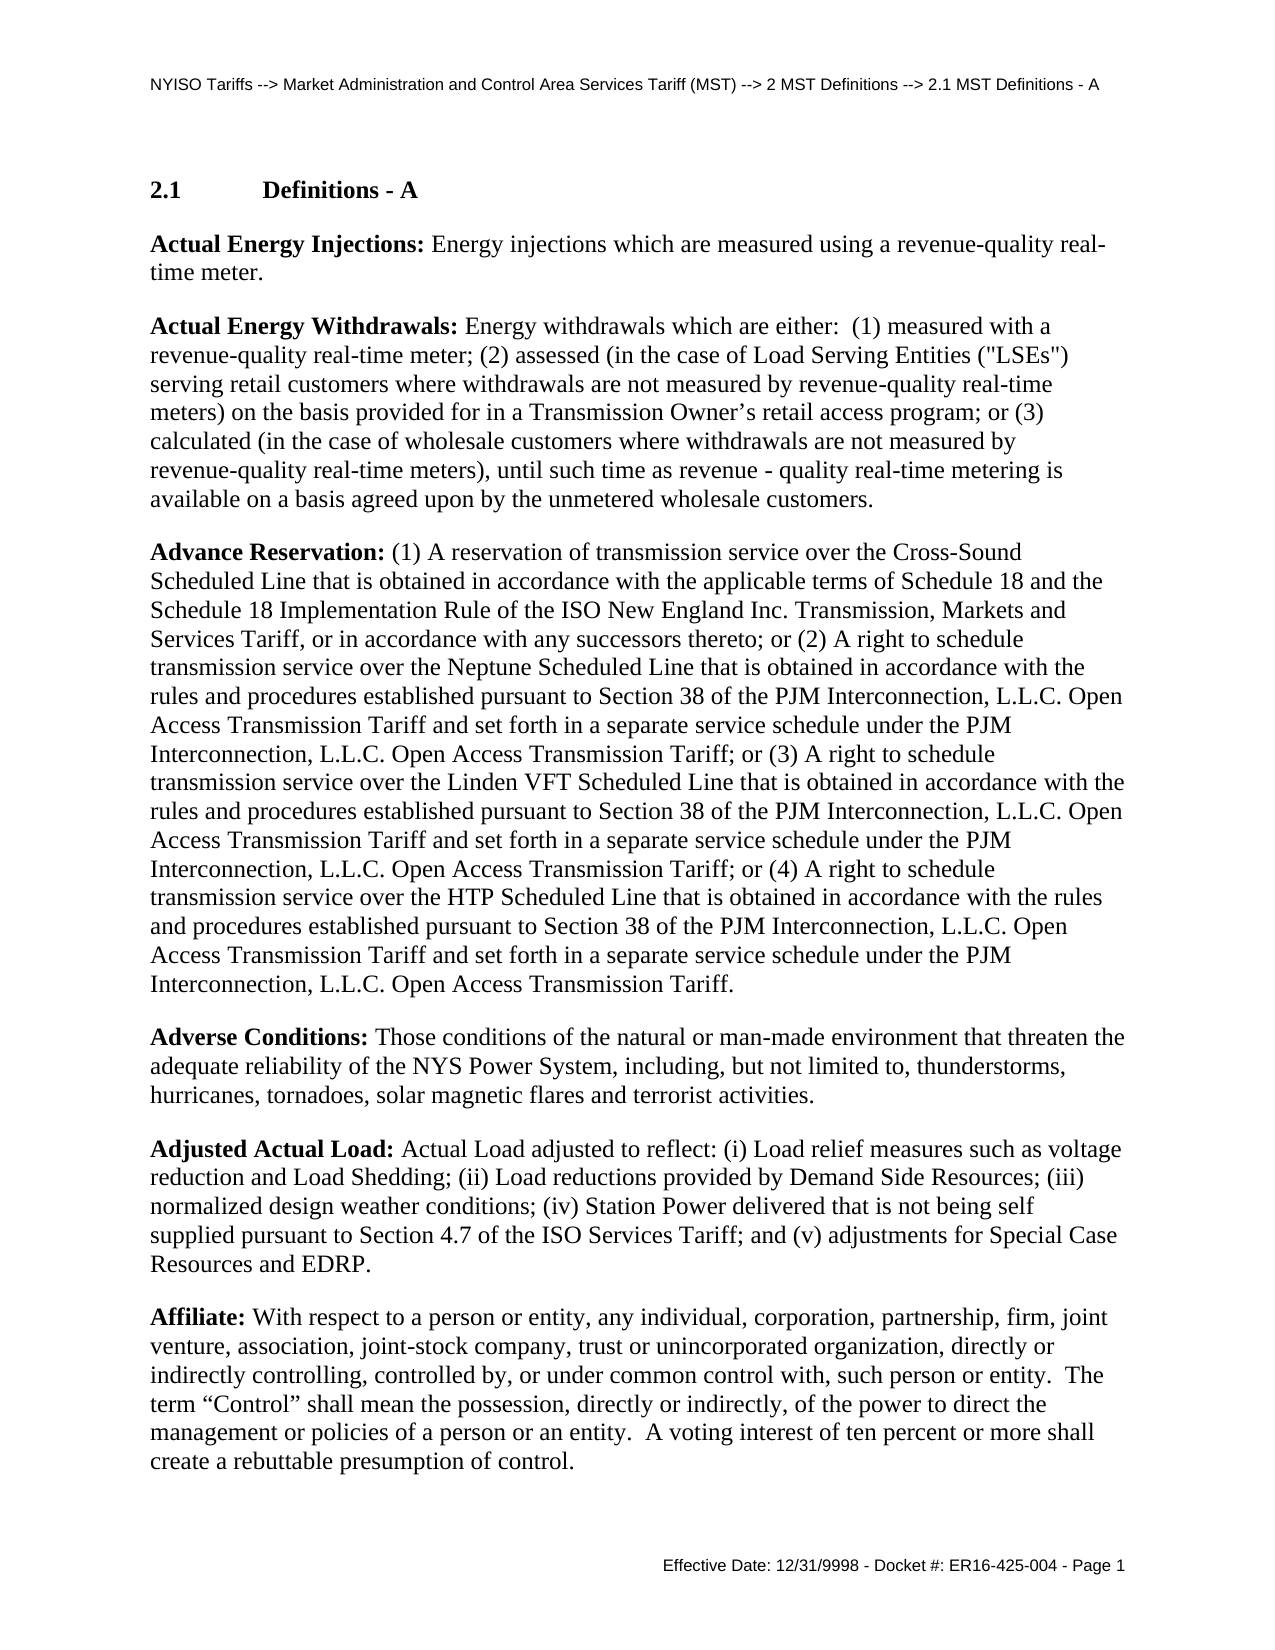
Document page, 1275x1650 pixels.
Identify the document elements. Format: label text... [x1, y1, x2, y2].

text Adverse Conditions: Those conditions of the natural or man-made environment that threaten the adequate reliability of the NYS Power System, including, but not limited to, thunderstorms, hurricanes, tornadoes, solar magnetic flares and terrorist activities. [150, 1022, 1125, 1109]
text Affiliate: With respect to a person or entity, any individual, corporation, partnership, firm, joint venture, association, joint-stock company, trust or unincorporated organization, directly or indirectly controlling, controlled by, or under common control with, such person or entity. The term “Control” shall mean the possession, directly or indirectly, of the power to direct the management or policies of a person or an entity. A voting interest of ten percent or more shall create a rebuttable presumption of control. [150, 1302, 1125, 1475]
subtitle 2.1 Definitions - A [150, 175, 1123, 204]
text Actual Energy Injections: Energy injections which are measured using a revenue-quality real-time meter. [150, 229, 1125, 286]
text Adjusted Actual Load: Actual Load adjusted to reflect: (i) Load relief measures such as voltage reduction and Load Shedding; (ii) Load reductions provided by Demand Side Resources; (iii) normalized design weather conditions; (iv) Station Power delivered that is not being self supplied pursuant to Section 4.7 of the ISO Services Tariff; and (v) adjustments for Special Case Resources and EDRP. [150, 1134, 1125, 1277]
text Actual Energy Withdrawals: Energy withdrawals which are either: (1) measured with a revenue-quality real-time meter; (2) assessed (in the case of Load Serving Entities ("LSEs") serving retail customers where withdrawals are not measured by revenue-quality real-time meters) on the basis provided for in a Transmission Owner’s retail access program; or (3) calculated (in the case of wholesale customers where withdrawals are not measured by revenue-quality real-time meters), until such time as revenue - quality real-time metering is available on a basis agreed upon by the unmetered wholesale customers. [150, 311, 1125, 512]
text Advance Reservation: (1) A reservation of transmission service over the Cross-Sound Scheduled Line that is obtained in accordance with the applicable terms of Schedule 18 and the Schedule 18 Implementation Rule of the ISO New England Inc. Transmission, Markets and Services Tariff, or in accordance with any successors thereto; or (2) A right to schedule transmission service over the Neptune Scheduled Line that is obtained in accordance with the rules and procedures established pursuant to Section 38 of the PJM Interconnection, L.L.C. Open Access Transmission Tariff and set forth in a separate service schedule under the PJM Interconnection, L.L.C. Open Access Transmission Tariff; or (3) A right to schedule transmission service over the Linden VFT Scheduled Line that is obtained in accordance with the rules and procedures established pursuant to Section 38 of the PJM Interconnection, L.L.C. Open Access Transmission Tariff and set forth in a separate service schedule under the PJM Interconnection, L.L.C. Open Access Transmission Tariff; or (4) A right to schedule transmission service over the HTP Scheduled Line that is obtained in accordance with the rules and procedures established pursuant to Section 38 of the PJM Interconnection, L.L.C. Open Access Transmission Tariff and set forth in a separate service schedule under the PJM Interconnection, L.L.C. Open Access Transmission Tariff. [150, 537, 1125, 997]
